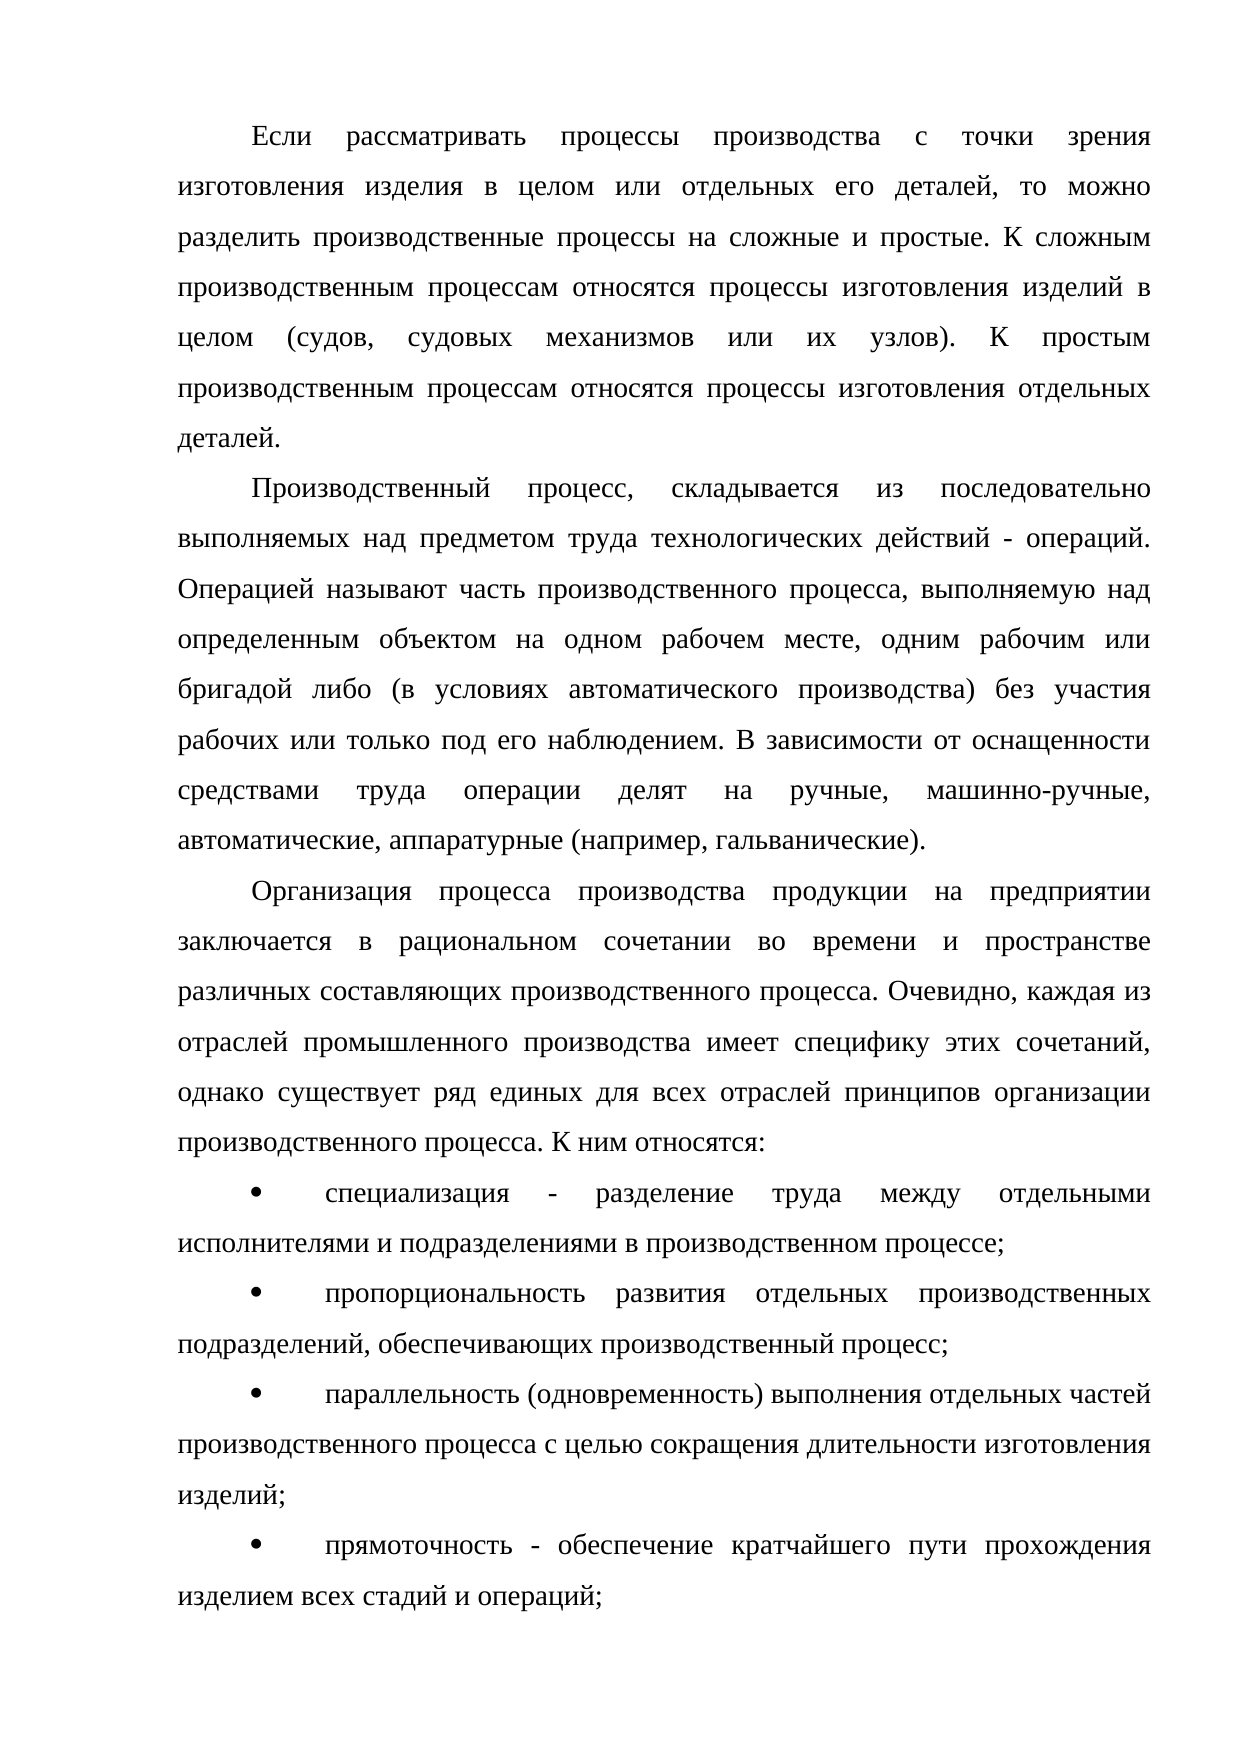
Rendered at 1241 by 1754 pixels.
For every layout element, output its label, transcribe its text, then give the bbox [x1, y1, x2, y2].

list прямоточность - обеспечение кратчайшего пути прохождения изделием всех стадий и операций; [177, 1527, 1152, 1611]
list специализация - разделение труда между отдельными исполнителями и подразделениями в производственном процессе; [177, 1175, 1152, 1259]
list параллельность (одновременность) выполнения отдельных частей производственного процесса с целью сокращения длительности изготовления изделий; [177, 1376, 1152, 1510]
list пропорциональность развития отдельных производственных подразделений, обеспечивающих производственный процесс; [177, 1275, 1152, 1359]
text Организация процесса производства продукции на предприятии заключается в рациональном сочетании во времени и пространстве различных составляющих производственного процесса. Очевидно, каждая из отраслей промышленного производства имеет специфику этих сочетаний, однако существует ряд единых для всех отраслей принципов организации производственного процесса. К ним относятся: [177, 873, 1152, 1158]
text Если рассматривать процессы производства с точки зрения изготовления изделия в целом или отдельных его деталей, то можно разделить производственные процессы на сложные и простые. К сложным производственным процессам относятся процессы изготовления изделий в целом (судов, судовых механизмов или их узлов). К простым производственным процессам относятся процессы изготовления отдельных деталей. [177, 118, 1152, 453]
text Производственный процесс, складывается из последовательно выполняемых над предметом труда технологических действий - операций. Операцией называют часть производственного процесса, выполняемую над определенным объектом на одном рабочем месте, одним рабочим или бригадой либо (в условиях автоматического производства) без участия рабочих или только под его наблюдением. В зависимости от оснащенности средствами труда операции делят на ручные, машинно-ручные, автоматические, аппаратурные (например, гальванические). [177, 470, 1152, 856]
